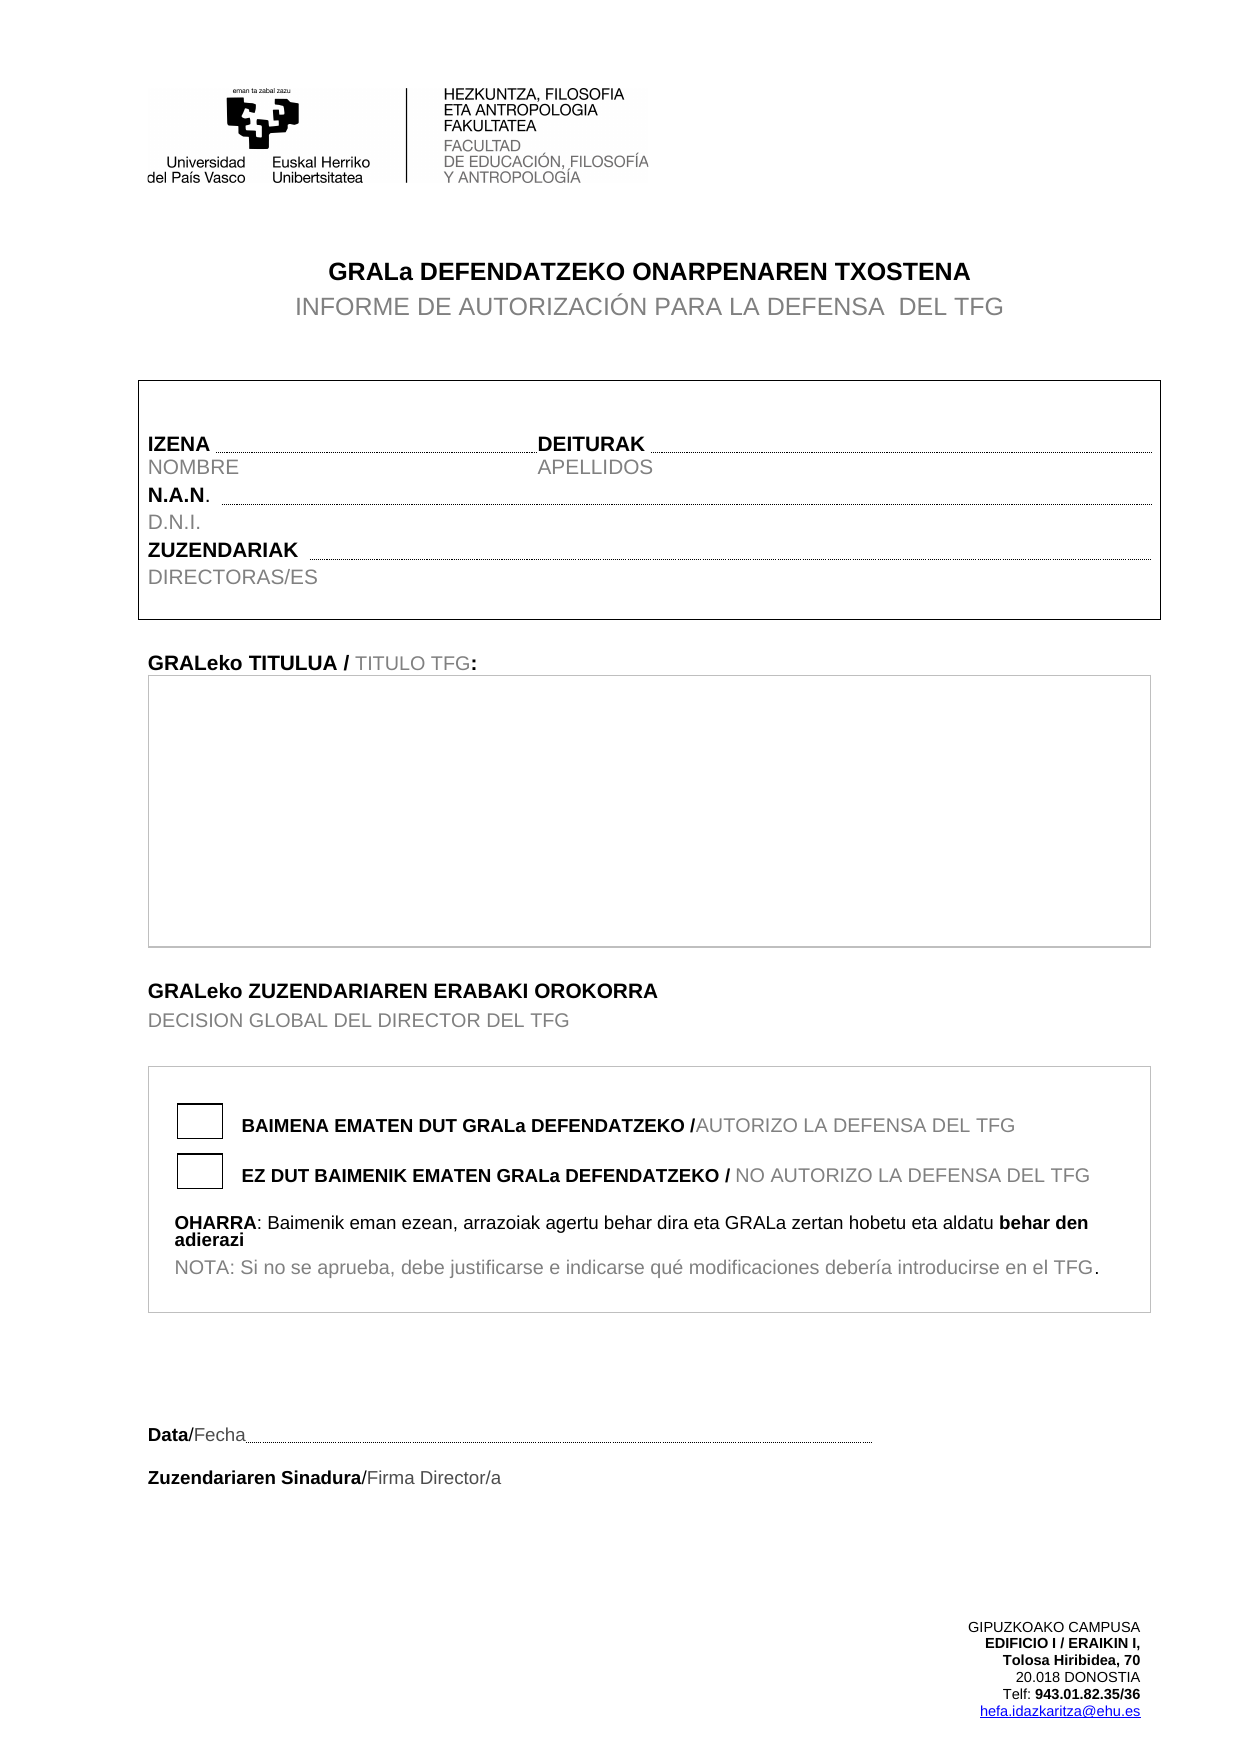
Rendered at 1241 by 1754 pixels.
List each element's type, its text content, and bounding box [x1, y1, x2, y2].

table_header [149, 676, 1150, 946]
text NOMBRE APELLIDOS [148, 455, 1152, 479]
text INFORME DE AUTORIZACIÓN PARA LA DEFENSA DEL TFG [148, 292, 1152, 321]
picture [147, 88, 649, 183]
text DIRECTORAS/ES [139, 562, 1160, 589]
text GRALeko TITULUA / TITULO TFG: [148, 651, 1152, 674]
table_header BAIMENA EMATEN DUT GRALa DEFENDATZEKO /AUTORIZO LA DEFENSA DEL TFG EZ DUT BAIMENIK EMATEN GRALa DEFENDATZEKO / NO AUTORIZO LA DEFENSA DEL TFG OHARRA: Baimenik eman ezean, arrazoiak agertu behar dira eta GRALa zertan hobetu eta aldatu behar den adierazi NOTA: Si no se aprueba, debe justificarse e indicarse qué modificaciones debería introducirse en el TFG. [149, 1067, 1150, 1312]
text ZUZENDARIAK [139, 534, 1160, 562]
text N.A.N. [139, 479, 1160, 507]
text GRALa DEFENDATZEKO ONARPENAREN TXOSTENA [148, 257, 1152, 286]
text GRALeko ZUZENDARIAREN ERABAKI OROKORRA [148, 982, 1152, 1002]
text Zuzendariaren Sinadura/Firma Director/a [148, 1467, 1152, 1488]
text Data/Fecha [148, 1423, 1152, 1445]
text DECISION GLOBAL DEL DIRECTOR DEL TFG [148, 1009, 1152, 1032]
text IZENA DEITURAK [139, 381, 1160, 455]
text D.N.I. [139, 507, 1160, 534]
